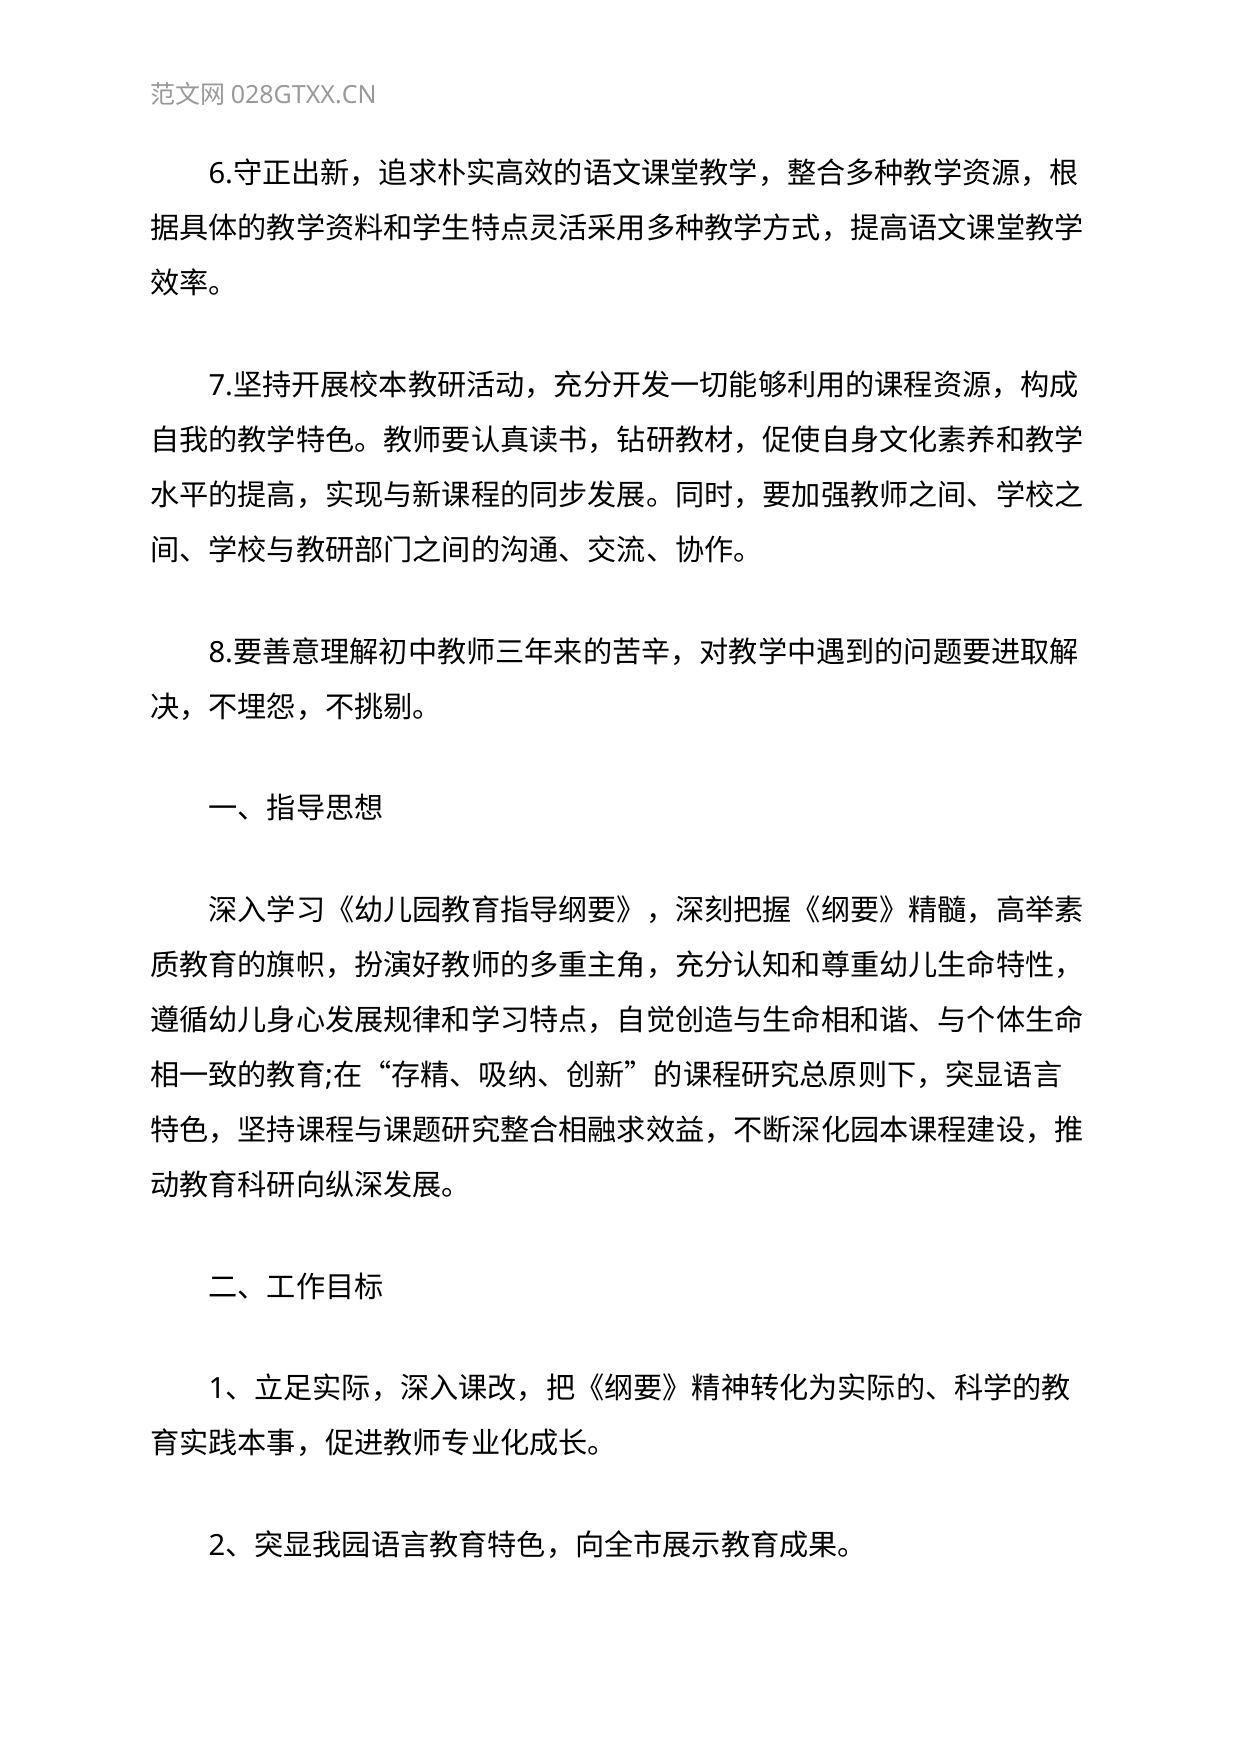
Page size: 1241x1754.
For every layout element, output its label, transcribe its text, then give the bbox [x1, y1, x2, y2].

text 一、指导思想 [150, 785, 1090, 827]
text 7.坚持开展校本教研活动，充分开发一切能够利用的课程资源，构成自我的教学特色。教师要认真读书，钻研教材，促使自身文化素养和教学水平的提高，实现与新课程的同步发展。同时，要加强教师之间、学校之间、学校与教研部门之间的沟通、交流、协作。 [150, 362, 1090, 569]
text 8.要善意理解初中教师三年来的苦辛，对教学中遇到的问题要进取解决，不埋怨，不挑剔。 [150, 628, 1090, 726]
text 2、突显我园语言教育特色，向全市展示教育成果。 [150, 1522, 1090, 1564]
text 6.守正出新，追求朴实高效的语文课堂教学，整合多种教学资源，根据具体的教学资料和学生特点灵活采用多种教学方式，提高语文课堂教学效率。 [150, 150, 1090, 302]
text 二、工作目标 [150, 1263, 1090, 1305]
text 深入学习《幼儿园教育指导纲要》，深刻把握《纲要》精髓，高举素质教育的旗帜，扮演好教师的多重主角，充分认知和尊重幼儿生命特性，遵循幼儿身心发展规律和学习特点，自觉创造与生命相和谐、与个体生命相一致的教育;在“存精、吸纳、创新”的课程研究总原则下，突显语言特色，坚持课程与课题研究整合相融求效益，不断深化园本课程建设，推动教育科研向纵深发展。 [150, 887, 1090, 1204]
text 1、立足实际，深入课改，把《纲要》精神转化为实际的、科学的教育实践本事，促进教师专业化成长。 [150, 1365, 1090, 1462]
